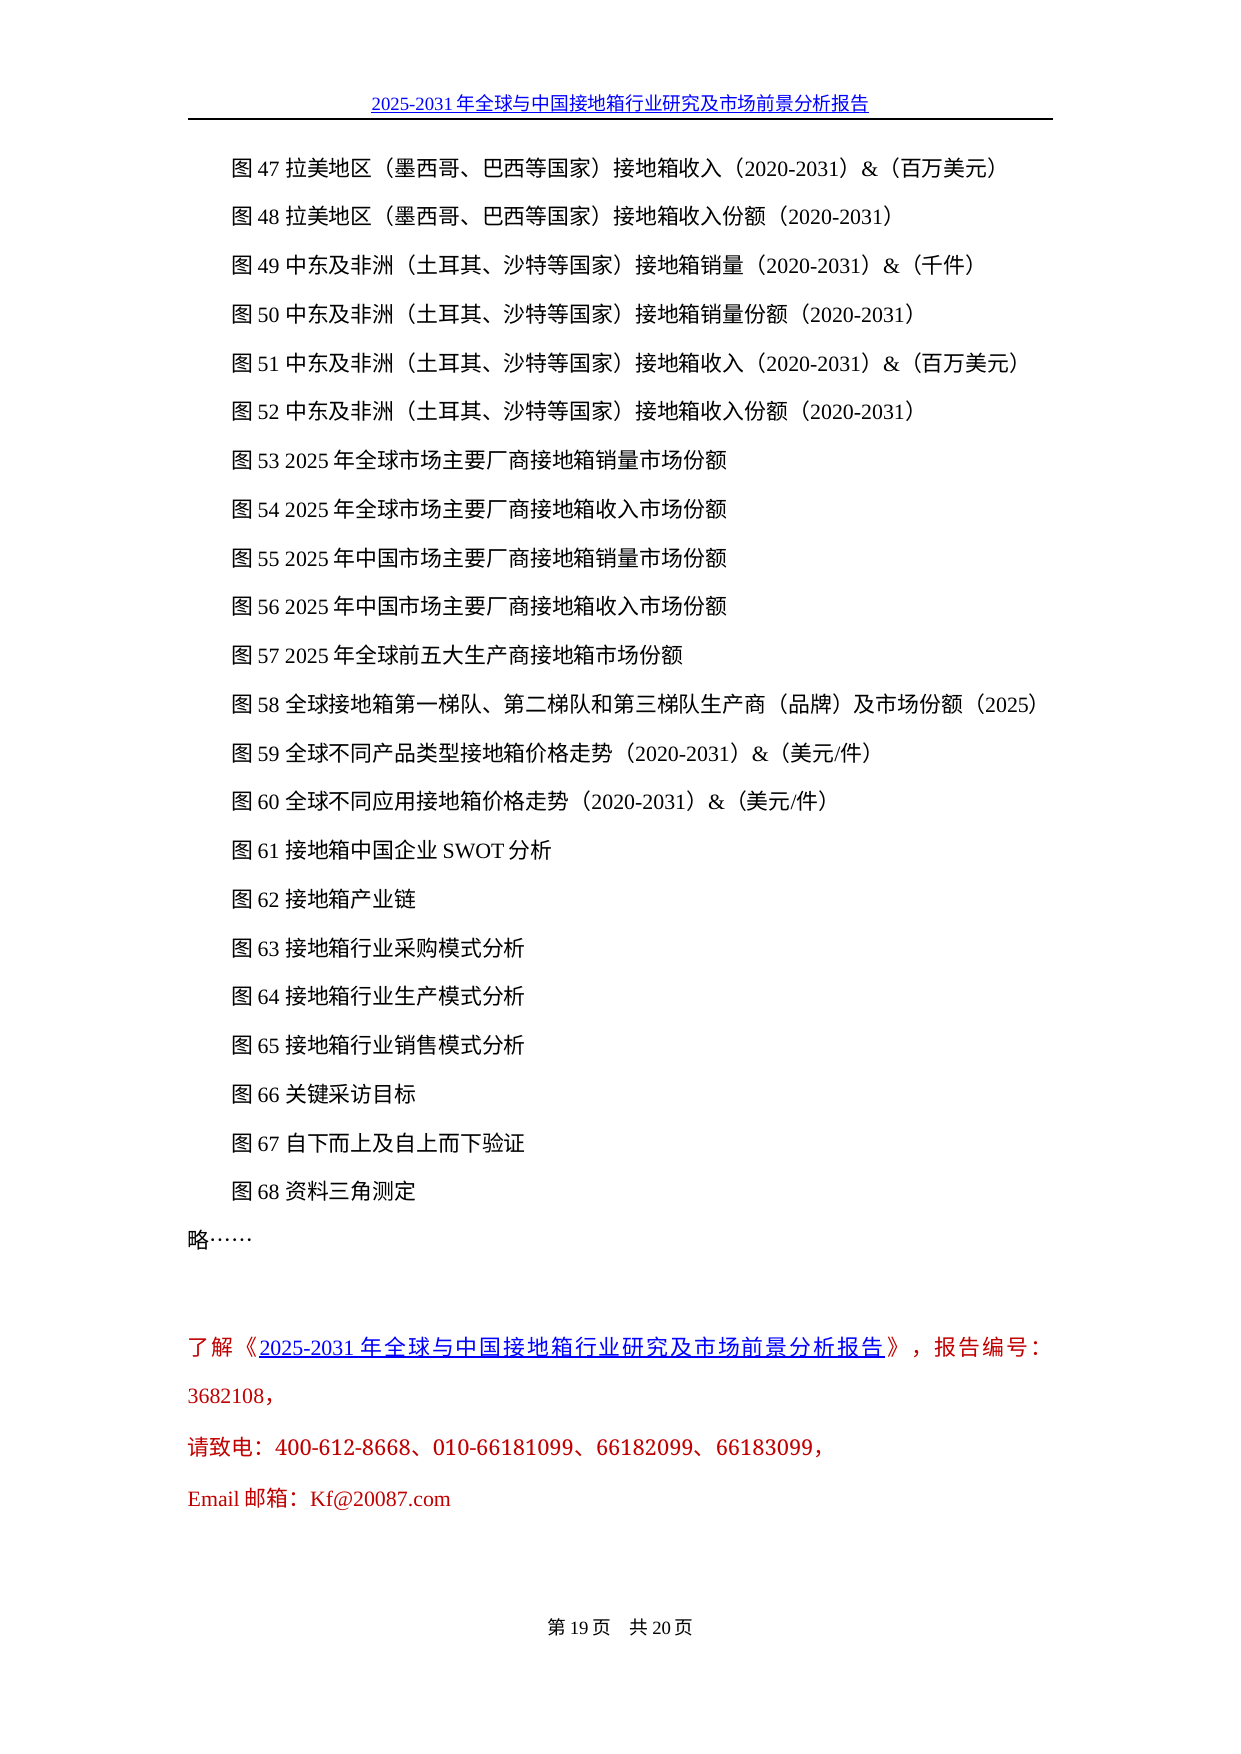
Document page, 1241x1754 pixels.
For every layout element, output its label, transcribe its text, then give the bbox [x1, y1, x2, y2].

text 了解《2025-2031年全球与中国接地箱行业研究及市场前景分析报告》，报告编号：3682108， [187, 1329, 1053, 1410]
text Email邮箱：Kf@20087.com [187, 1481, 1053, 1513]
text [187, 150, 1053, 1255]
text 请致电：400-612-8668、010-66181099、66182099、66183099， [187, 1429, 1053, 1462]
